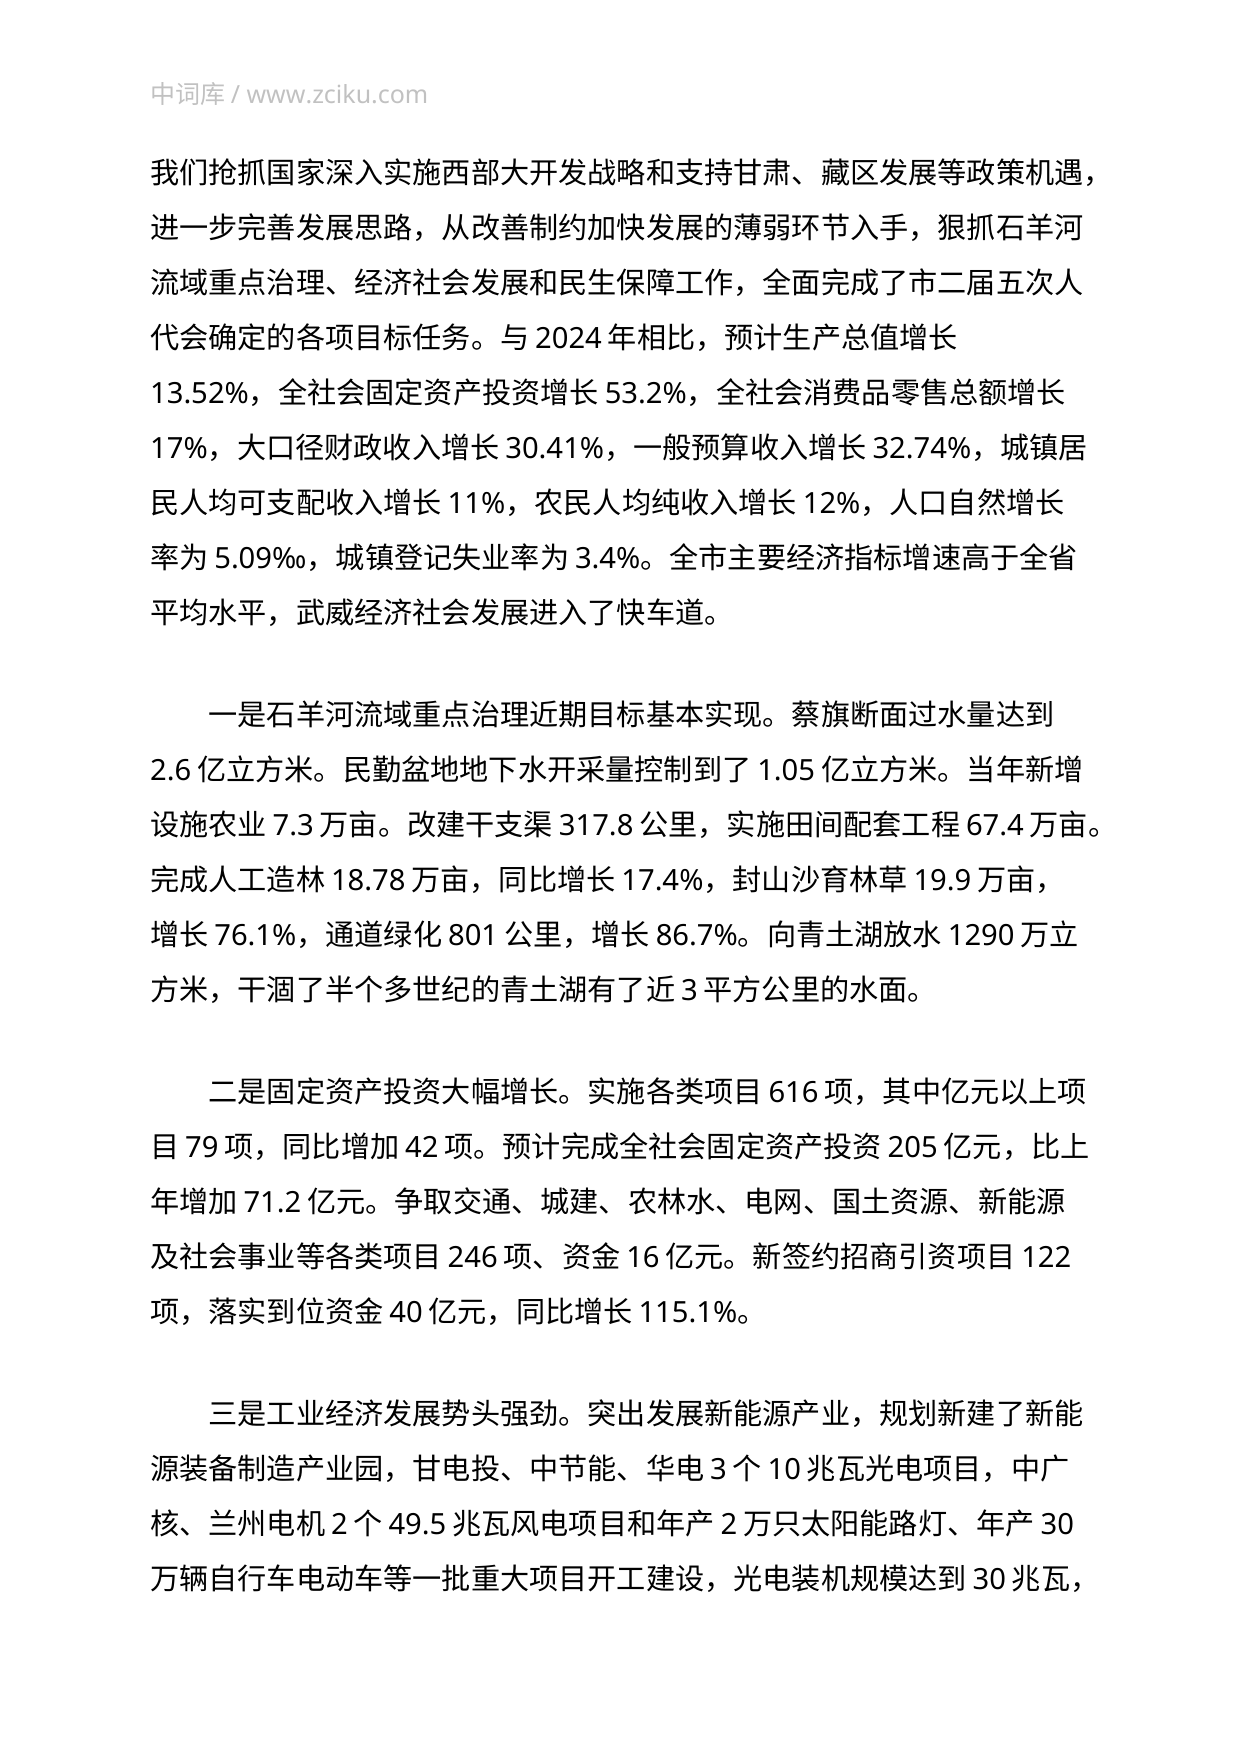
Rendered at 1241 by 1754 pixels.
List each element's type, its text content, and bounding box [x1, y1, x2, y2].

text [150, 150, 1090, 632]
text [150, 1390, 1090, 1598]
text 一是石羊河流域重点治理近期目标基本实现。蔡旗断面过水量达到2.6亿立方米。民勤盆地地下水开采量控制到了1.05亿立方米。当年新增设施农业7.3万亩。改建干支渠317.8公里，实施田间配套工程67.4万亩。完成人工造林18.78万亩，同比增长17.4%，封山沙育林草19.9万亩，增长76.1%，通道绿化801公里，增长86.7%。向青土湖放水1290万立方米，干涸了半个多世纪的青土湖有了近3平方公里的水面。 [150, 691, 1090, 1009]
text 二是固定资产投资大幅增长。实施各类项目616项，其中亿元以上项目79项，同比增加42项。预计完成全社会固定资产投资205亿元，比上年增加71.2亿元。争取交通、城建、农林水、电网、国土资源、新能源及社会事业等各类项目246项、资金16亿元。新签约招商引资项目122项，落实到位资金40亿元，同比增长115.1%。 [150, 1068, 1090, 1331]
